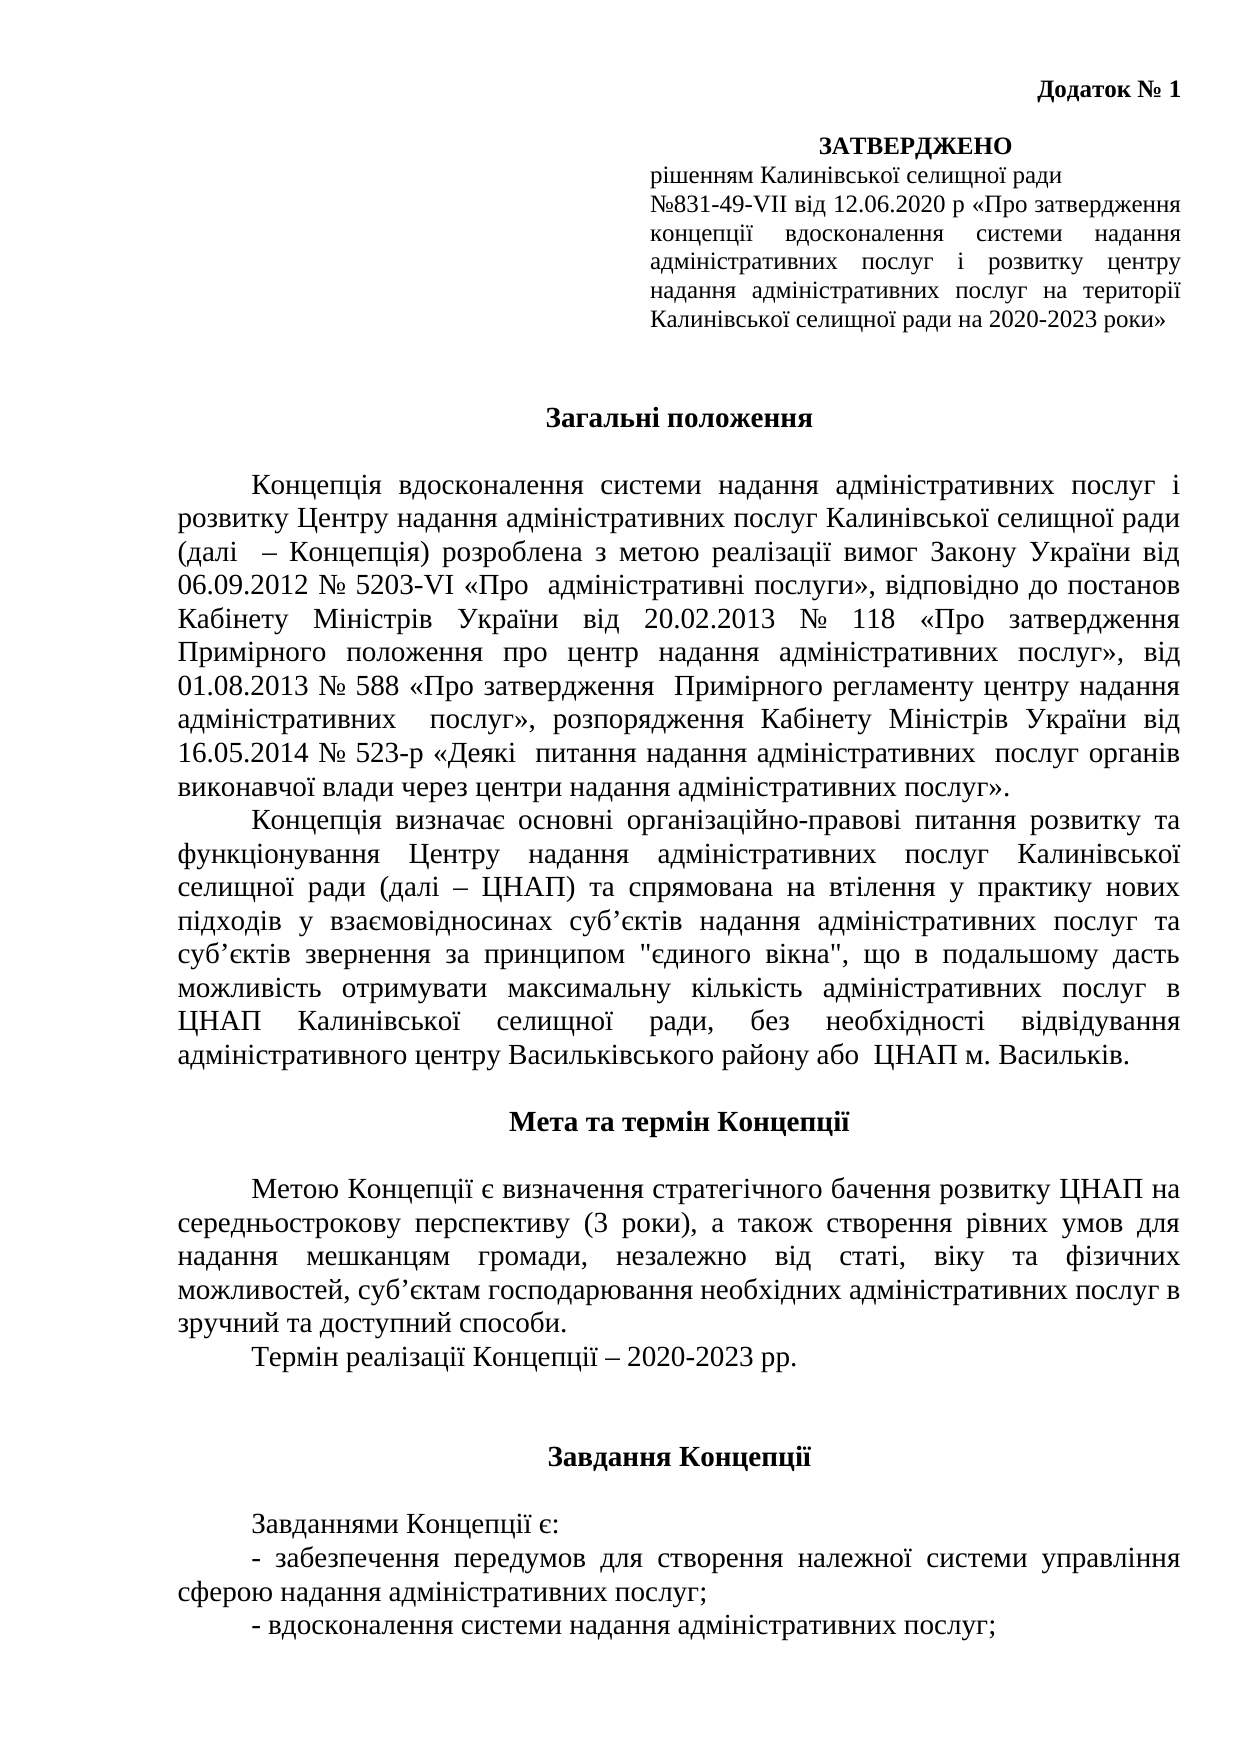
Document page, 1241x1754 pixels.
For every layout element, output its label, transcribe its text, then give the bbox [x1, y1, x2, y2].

text Додаток № 1 [177, 74, 1181, 103]
text рішенням Калинівської селищної ради [650, 160, 1181, 189]
text - забезпечення передумов для створення належної системи управління сферою надання адміністративних послуг; [177, 1540, 1181, 1607]
text №831-49-VIІ від 12.06.2020 р «Про затвердження концепції вдосконалення системи надання адміністративних послуг і розвитку центру надання адміністративних послуг на території Калинівської селищної ради на 2020-2023 роки» [650, 189, 1181, 333]
text Концепція визначає основні організаційно-правові питання розвитку та функціонування Центру надання адміністративних послуг Калинівської селищної ради (далі – ЦНАП) та спрямована на втілення у практику нових підходів у взаємовідносинах суб’єктів надання адміністративних послуг та суб’єктів звернення за принципом "єдиного вікна", що в подальшому дасть можливість отримувати максимальну кількість адміністративних послуг в ЦНАП Калинівської селищної ради, без необхідності відвідування адміністративного центру Васильківського району або ЦНАП м. Васильків. [177, 802, 1181, 1071]
text ЗАТВЕРДЖЕНО [650, 131, 1181, 160]
text Загальні положення [177, 400, 1181, 433]
text Концепція вдосконалення системи надання адміністративних послуг і розвитку Центру надання адміністративних послуг Калинівської селищної ради (далі – Концепція) розроблена з метою реалізації вимог Закону України від 06.09.2012 № 5203-VІ «Про адміністративні послуги», відповідно до постанов Кабінету Міністрів України від 20.02.2013 № 118 «Про затвердження Примірного положення про центр надання адміністративних послуг», від 01.08.2013 № 588 «Про затвердження Примірного регламенту центру надання адміністративних послуг», розпорядження Кабінету Міністрів України від 16.05.2014 № 523-р «Деякі питання надання адміністративних послуг органів виконавчої влади через центри надання адміністративних послуг». [177, 467, 1181, 802]
text Мета та термін Концепції [177, 1104, 1181, 1138]
text Завдання Концепції [177, 1439, 1181, 1473]
text Завданнями Концепції є: [177, 1507, 1181, 1540]
text Термін реалізації Концепції – 2020-2023 рр. [177, 1339, 1181, 1372]
text Метою Концепції є визначення стратегічного бачення розвитку ЦНАП на середньострокову перспективу (3 роки), а також створення рівних умов для надання мешканцям громади, незалежно від статі, віку та фізичних можливостей, суб’єктам господарювання необхідних адміністративних послуг в зручний та доступний способи. [177, 1171, 1181, 1339]
text - вдосконалення системи надання адміністративних послуг; [177, 1607, 1181, 1641]
